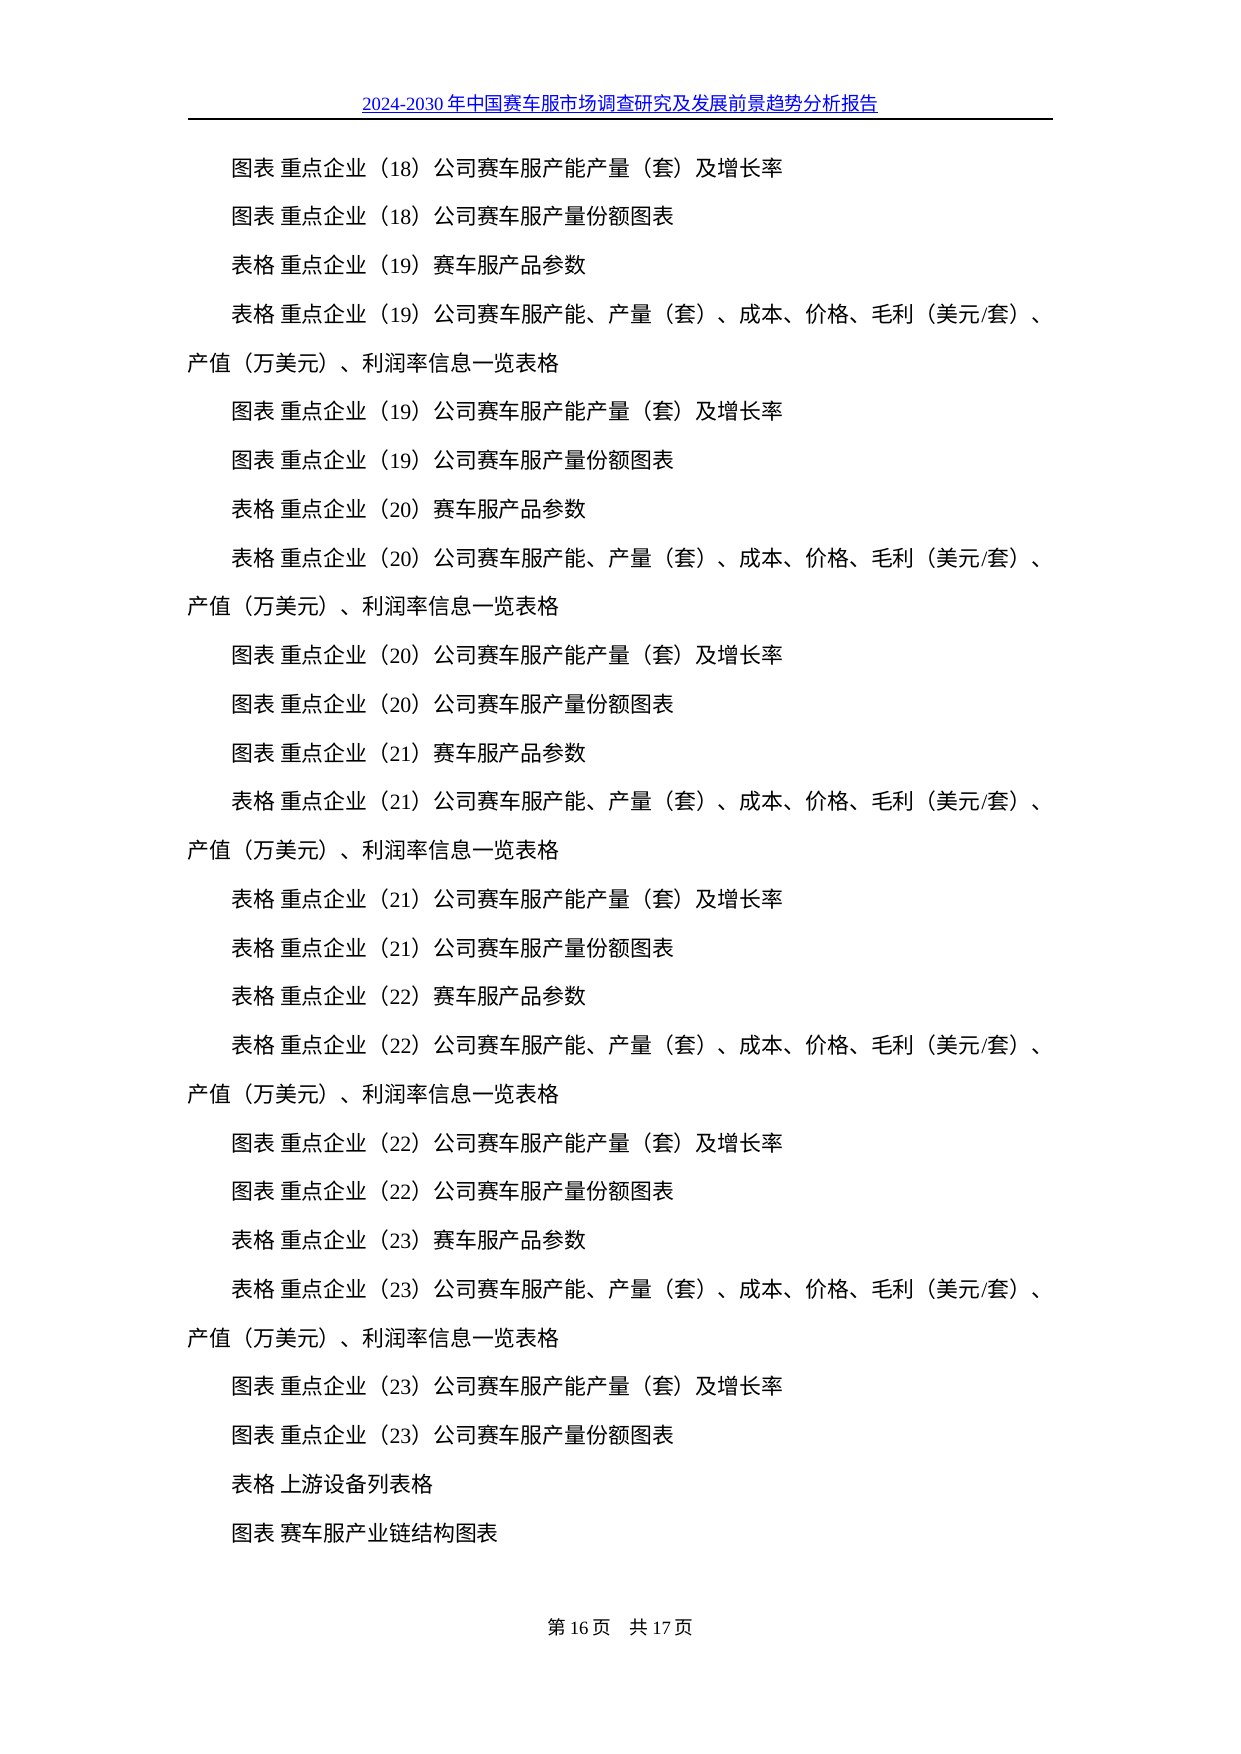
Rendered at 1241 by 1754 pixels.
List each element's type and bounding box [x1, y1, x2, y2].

text [187, 150, 1053, 1548]
